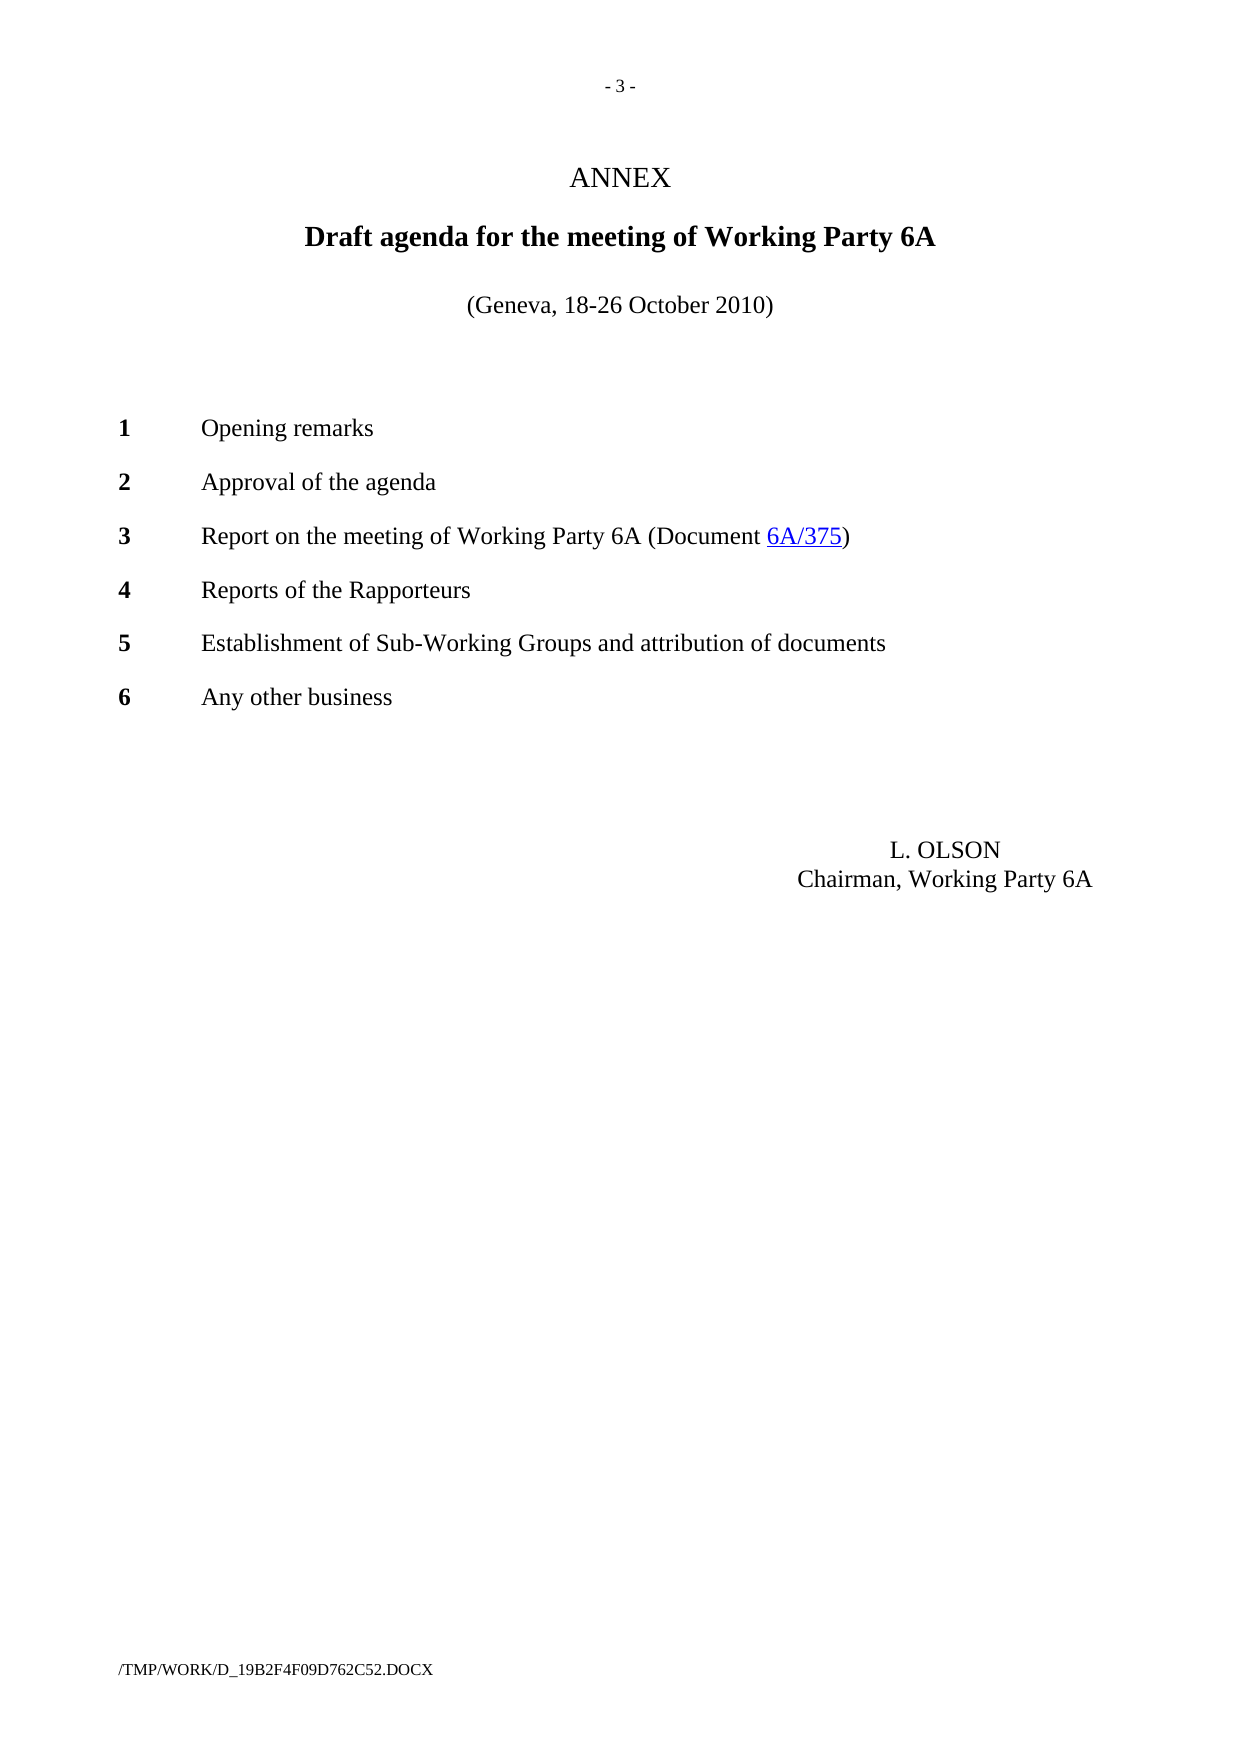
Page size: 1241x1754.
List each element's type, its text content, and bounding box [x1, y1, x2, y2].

text 6 Any other business [118, 682, 1122, 711]
title (, 18-26 October 2010) [118, 290, 1122, 318]
text 1 Opening remarks [118, 413, 1122, 442]
title Draft agenda for the meeting of Working Party 6A [118, 219, 1122, 252]
text 3 Report on the meeting of Working Party 6A (Document 6A/375) [118, 521, 1122, 550]
text 2 Approval of the agenda [118, 467, 1122, 496]
text L. OLSON Chairman, Working Party 6A [118, 835, 1122, 893]
text 5 Establishment of Sub-Working Groups and attribution of documents [118, 628, 1122, 657]
text Annex [118, 160, 1122, 194]
text 4 Reports of the Rapporteurs [118, 575, 1122, 603]
